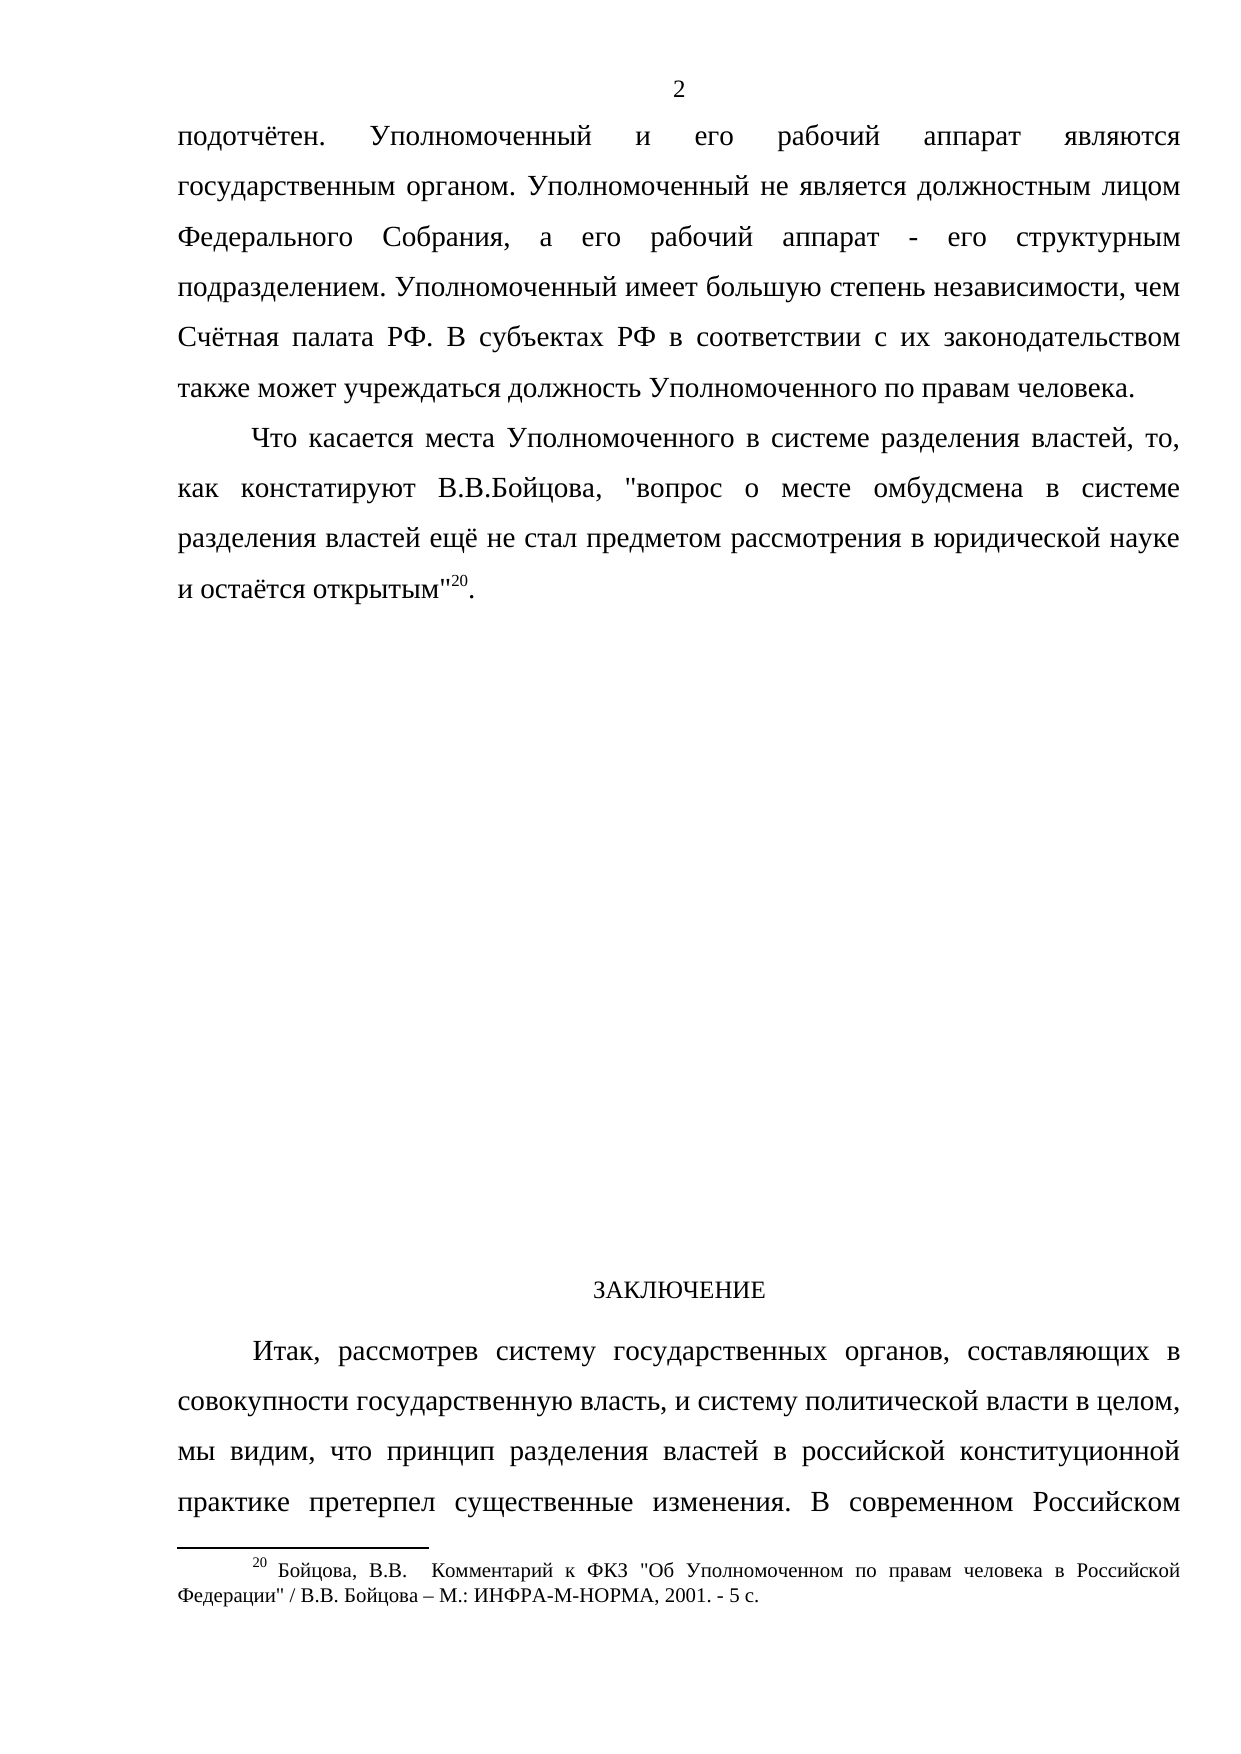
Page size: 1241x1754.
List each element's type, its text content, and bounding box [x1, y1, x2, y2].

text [177, 118, 1181, 403]
text Что касается места Уполномоченного в системе разделения властей, то, как констатируют В.В.Бойцова, "вопрос о месте омбудсмена в системе разделения властей ещё не стал предметом рассмотрения в юридической науке и остаётся открытым". [177, 420, 1181, 604]
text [177, 1333, 1181, 1517]
text ЗАКЛЮЧЕНИЕ [177, 1275, 1181, 1304]
